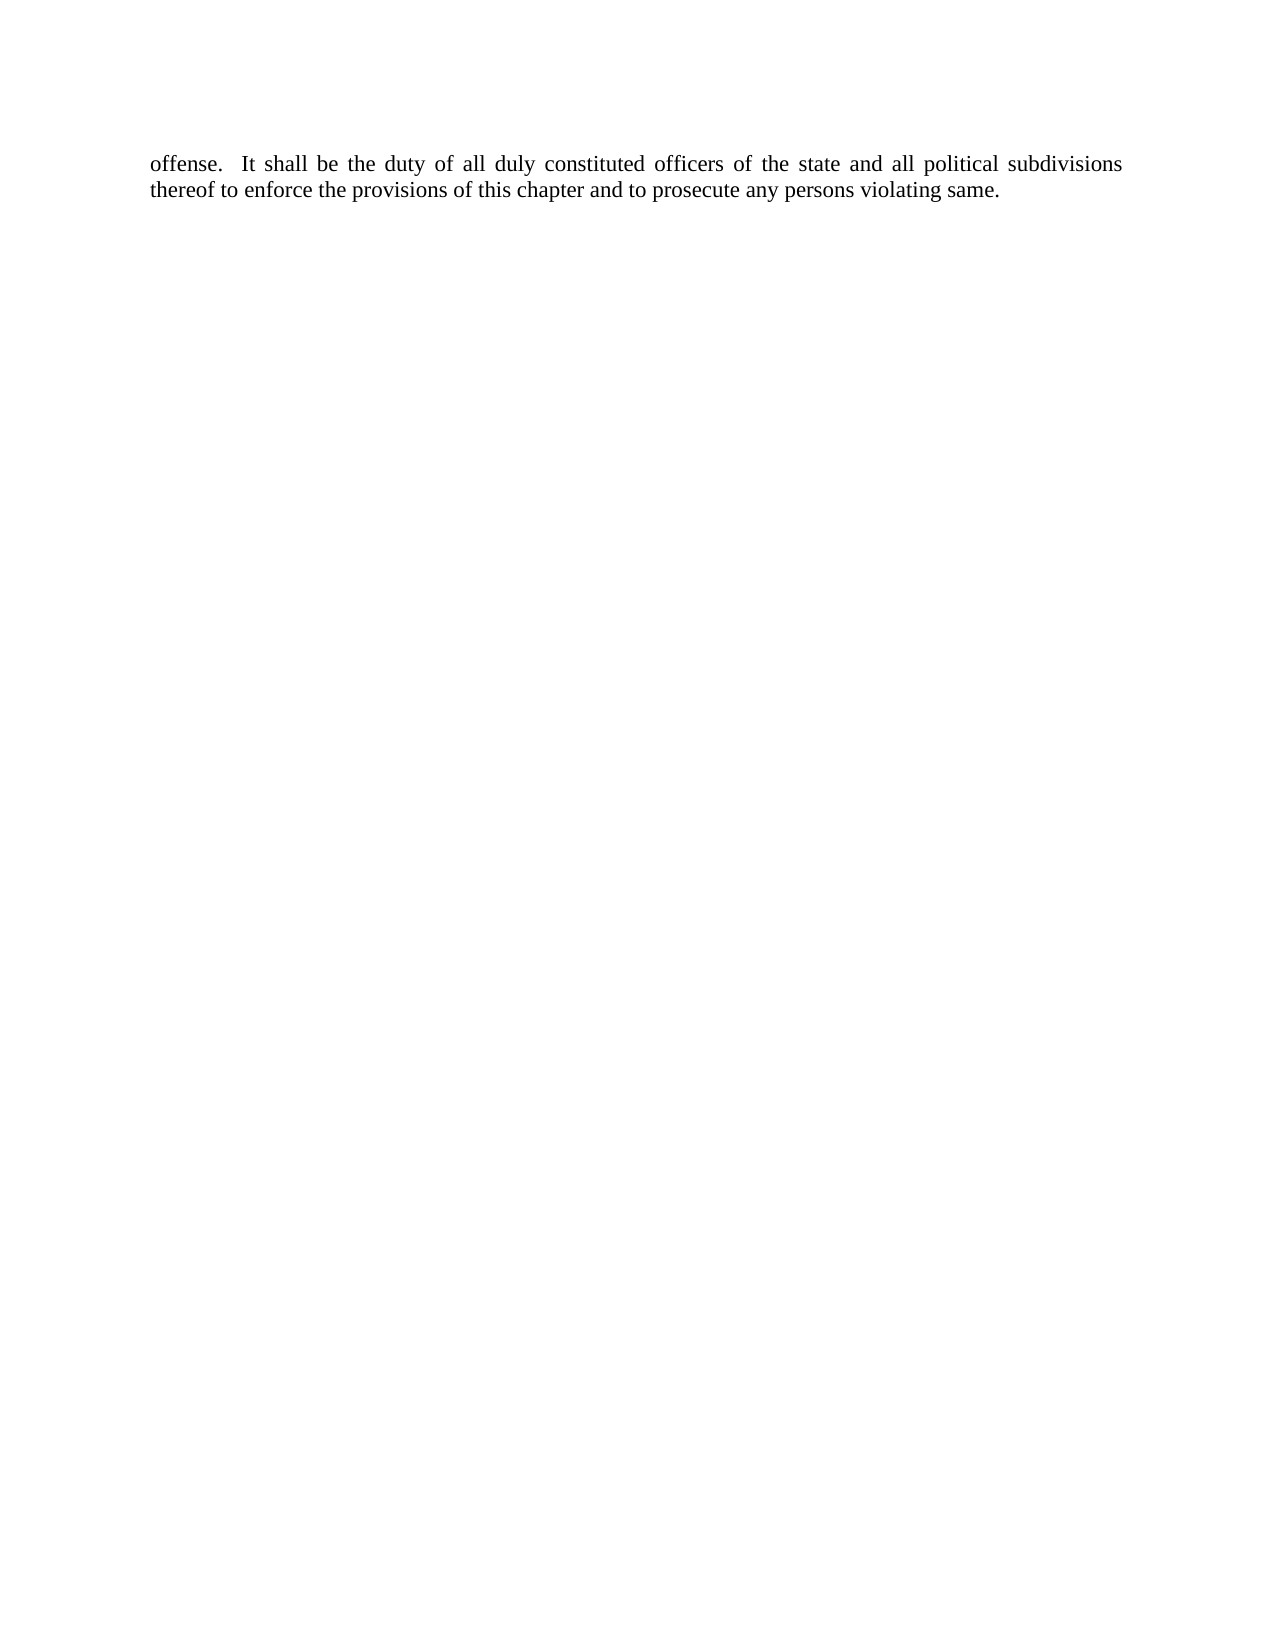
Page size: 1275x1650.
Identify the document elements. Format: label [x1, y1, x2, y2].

text [150, 150, 1125, 203]
